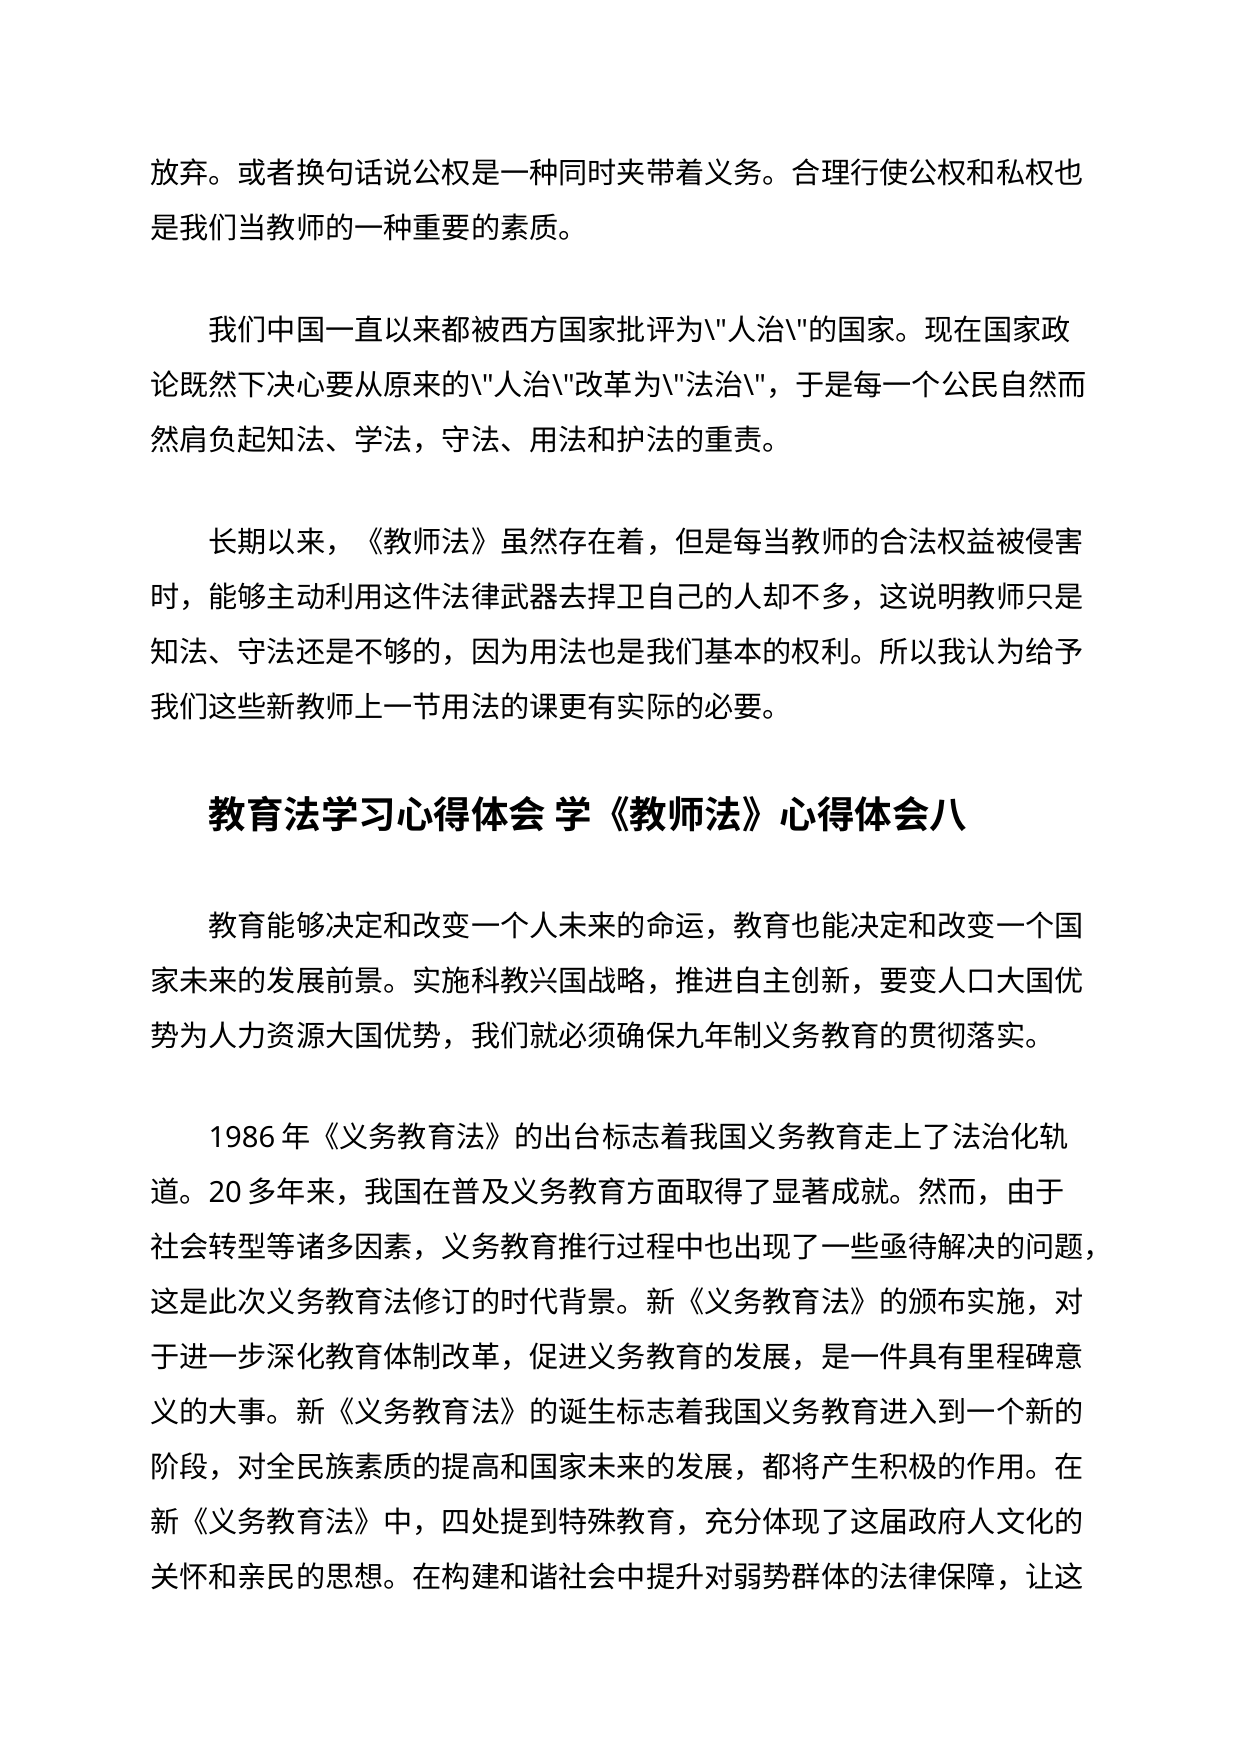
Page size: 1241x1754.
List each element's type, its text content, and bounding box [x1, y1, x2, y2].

text 教育法学习心得体会 学《教师法》心得体会八 [150, 785, 1090, 839]
text 教育能够决定和改变一个人未来的命运，教育也能决定和改变一个国家未来的发展前景。实施科教兴国战略，推进自主创新，要变人口大国优势为人力资源大国优势，我们就必须确保九年制义务教育的贯彻落实。 [150, 902, 1090, 1054]
text 我们中国一直以来都被西方国家批评为\"人治\"的国家。现在国家政论既然下决心要从原来的\"人治\"改革为\"法治\"，于是每一个公民自然而然肩负起知法、学法，守法、用法和护法的重责。 [150, 307, 1090, 459]
text 长期以来，《教师法》虽然存在着，但是每当教师的合法权益被侵害时，能够主动利用这件法律武器去捍卫自己的人却不多，这说明教师只是知法、守法还是不够的，因为用法也是我们基本的权利。所以我认为给予我们这些新教师上一节用法的课更有实际的必要。 [150, 518, 1090, 725]
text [150, 1114, 1090, 1596]
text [150, 150, 1090, 247]
